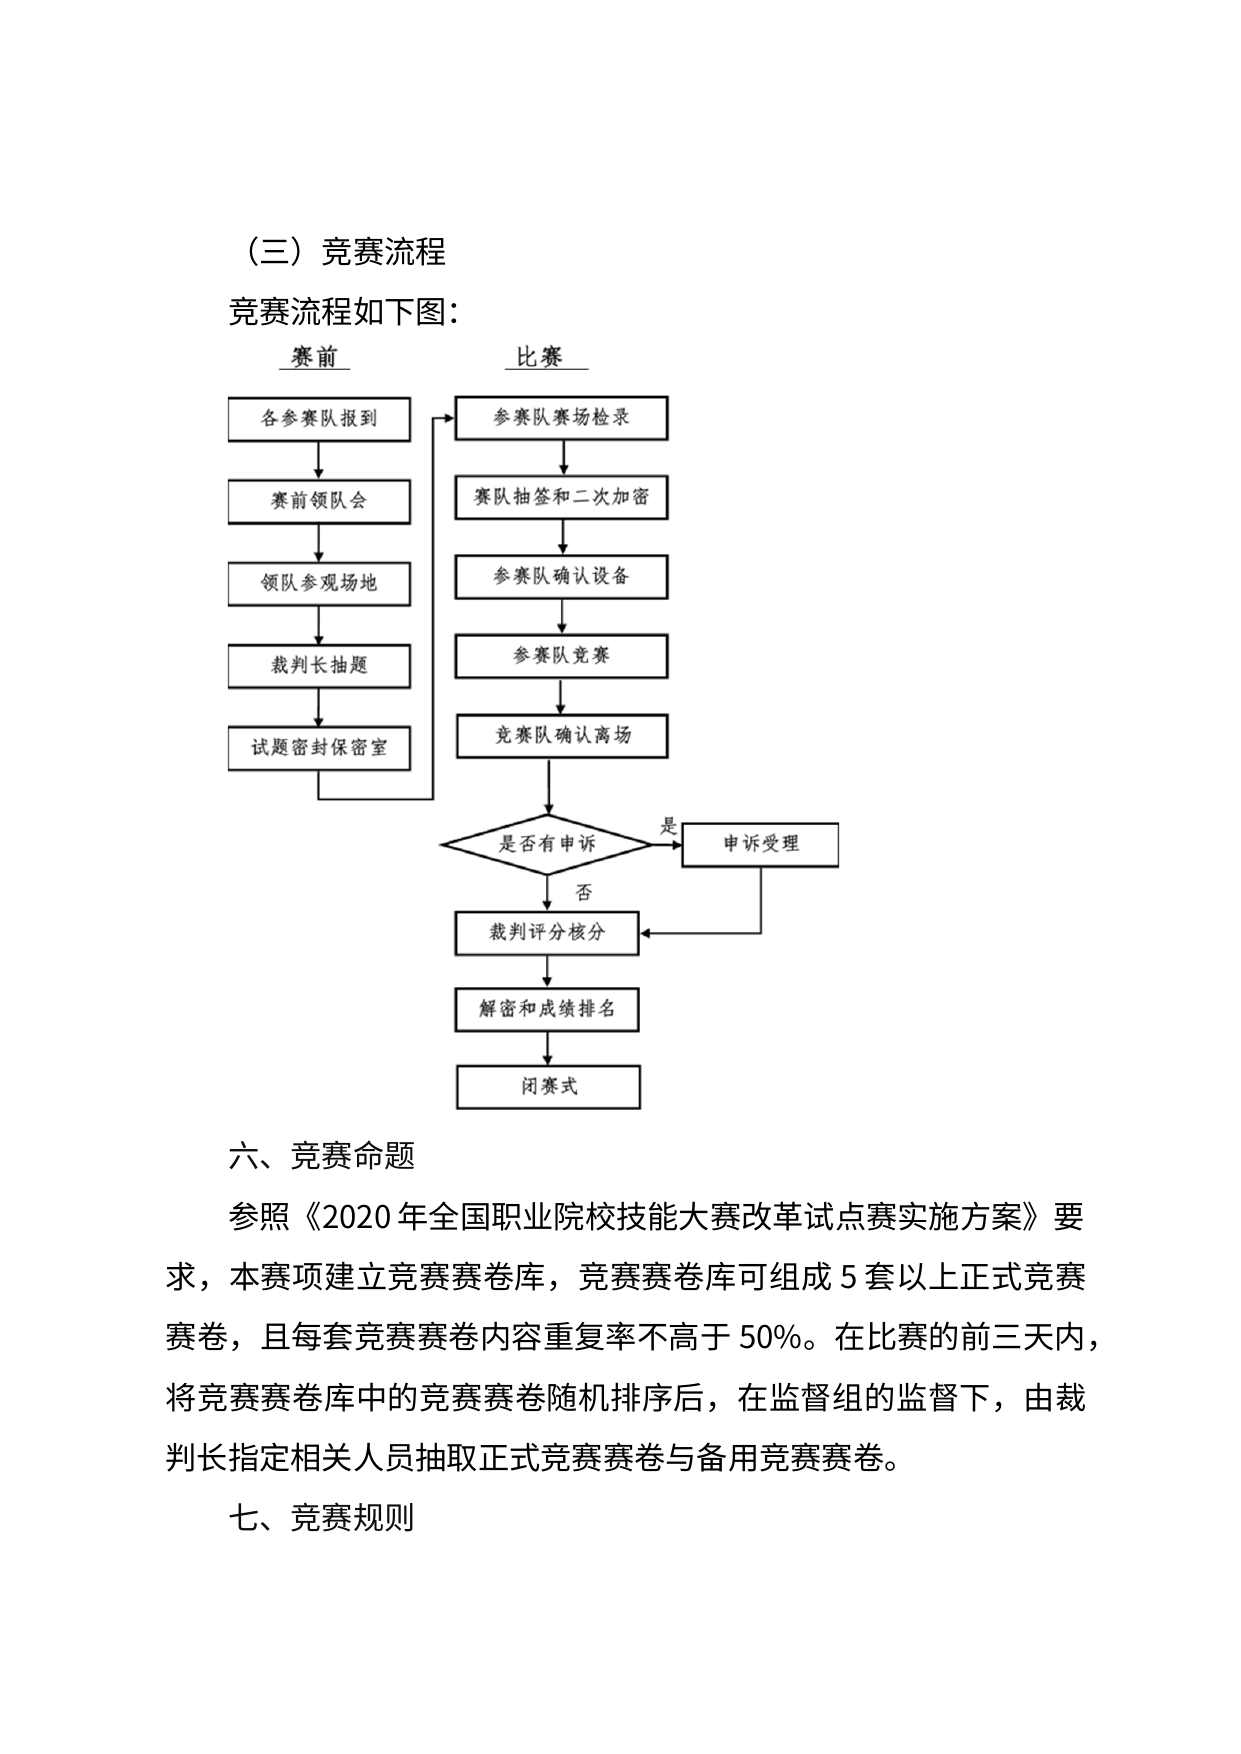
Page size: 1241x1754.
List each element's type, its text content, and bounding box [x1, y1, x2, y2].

picture [227, 340, 840, 1110]
text 七、竞赛规则 [165, 1486, 1087, 1546]
text 参照《2020年全国职业院校技能大赛改革试点赛实施方案》要求，本赛项建立竞赛赛卷库，竞赛赛卷库可组成5套以上正式竞赛赛卷，且每套竞赛赛卷内容重复率不高于50%。在比赛的前三天内，将竞赛赛卷库中的竞赛赛卷随机排序后，在监督组的监督下，由裁判长指定相关人员抽取正式竞赛赛卷与备用竞赛赛卷。 [165, 1184, 1087, 1486]
text 六、竞赛命题 [165, 1124, 1087, 1184]
text （三）竞赛流程 [165, 219, 1087, 280]
text 竞赛流程如下图： [165, 280, 1087, 340]
